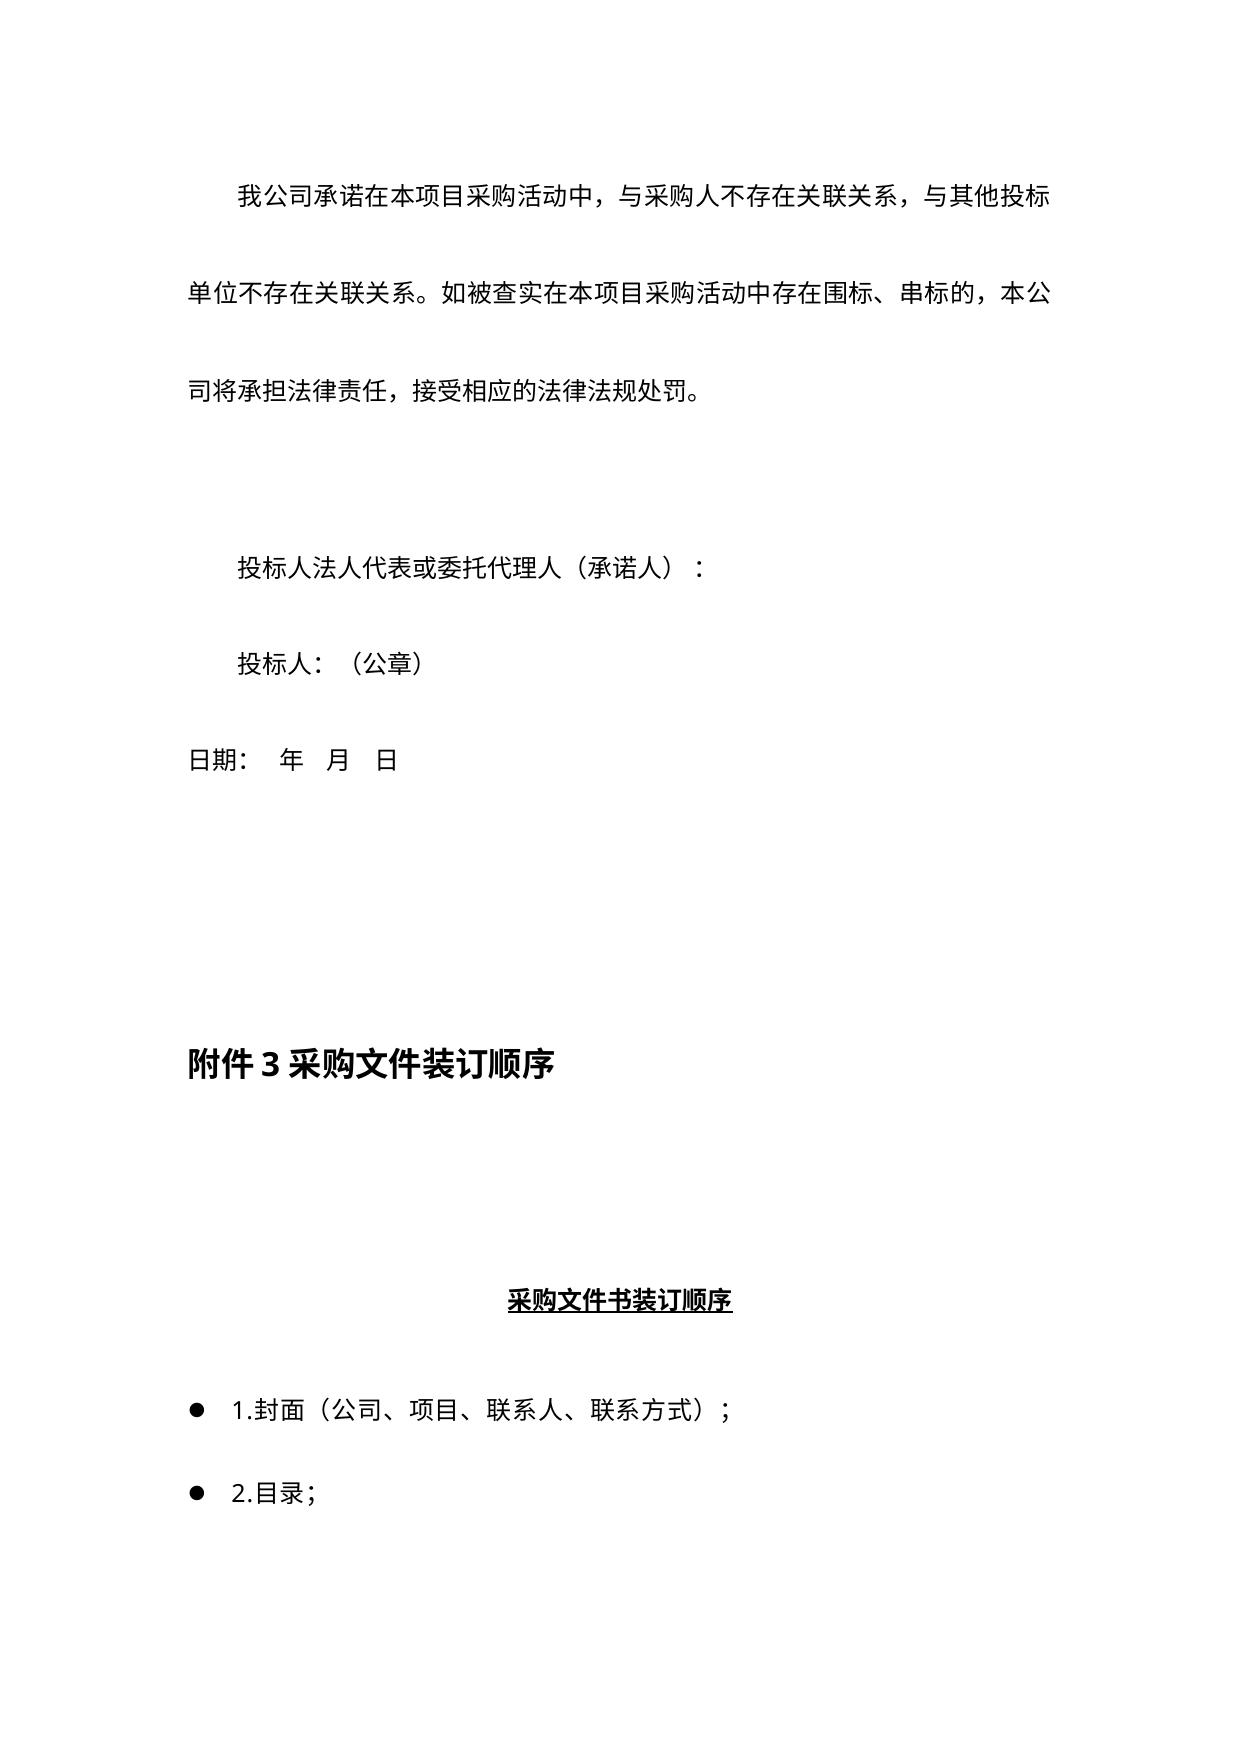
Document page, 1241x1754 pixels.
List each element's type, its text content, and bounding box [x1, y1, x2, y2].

text 采购文件书装订顺序 [187, 1266, 1053, 1331]
text 附件3 采购文件装订顺序 [187, 1030, 1053, 1095]
list 1.封面（公司、项目、联系人、联系方式）； [187, 1376, 1053, 1441]
text 投标人：（公章） [187, 630, 1053, 695]
text 日期： 年 月 日 [187, 726, 1053, 791]
text 投标人法人代表或委托代理人（承诺人） ： [187, 534, 1053, 599]
text 我公司承诺在本项目采购活动中，与采购人不存在关联关系，与其他投标单位不存在关联关系。如被查实在本项目采购活动中存在围标、串标的，本公司将承担法律责任，接受相应的法律法规处罚。 [187, 162, 1053, 422]
list 2.目录； [187, 1459, 1053, 1524]
